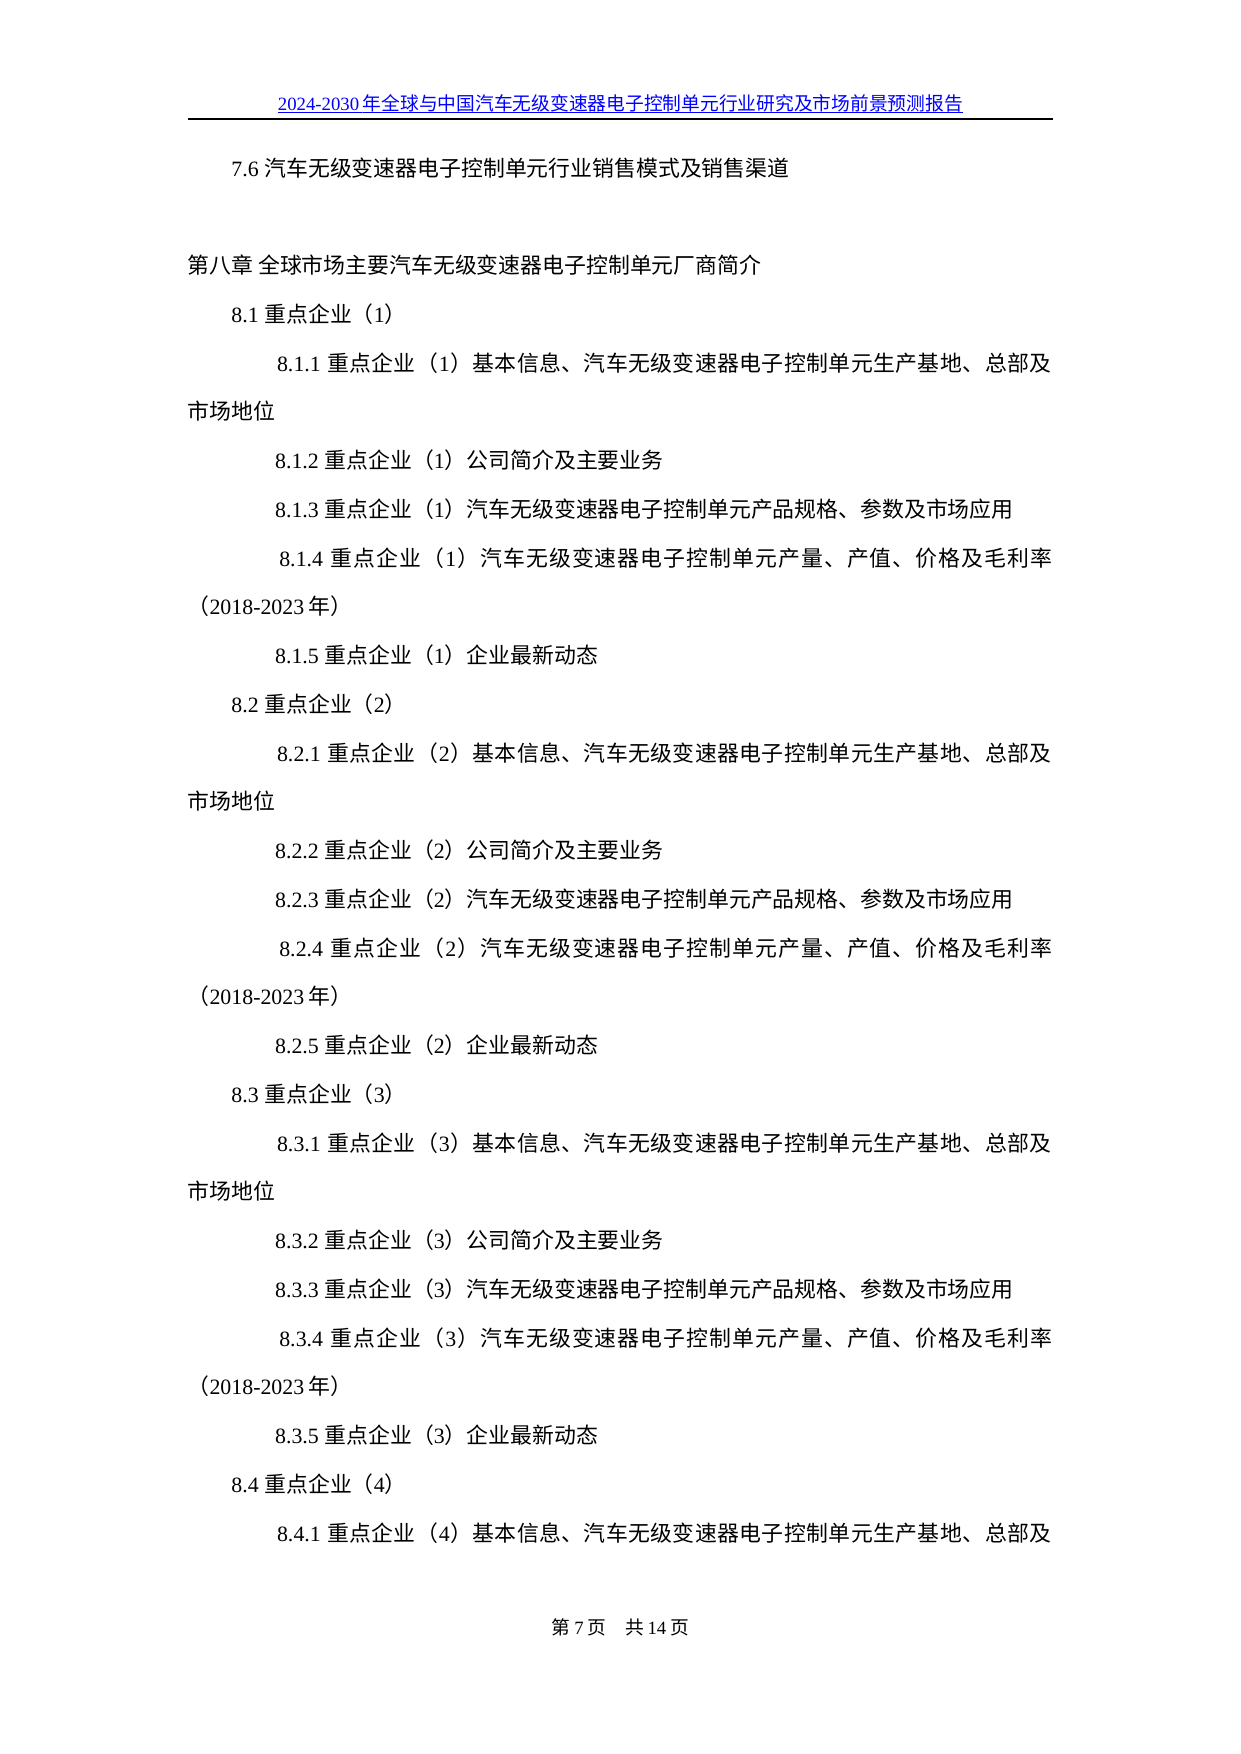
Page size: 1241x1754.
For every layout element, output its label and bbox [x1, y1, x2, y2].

text [187, 150, 1053, 1548]
